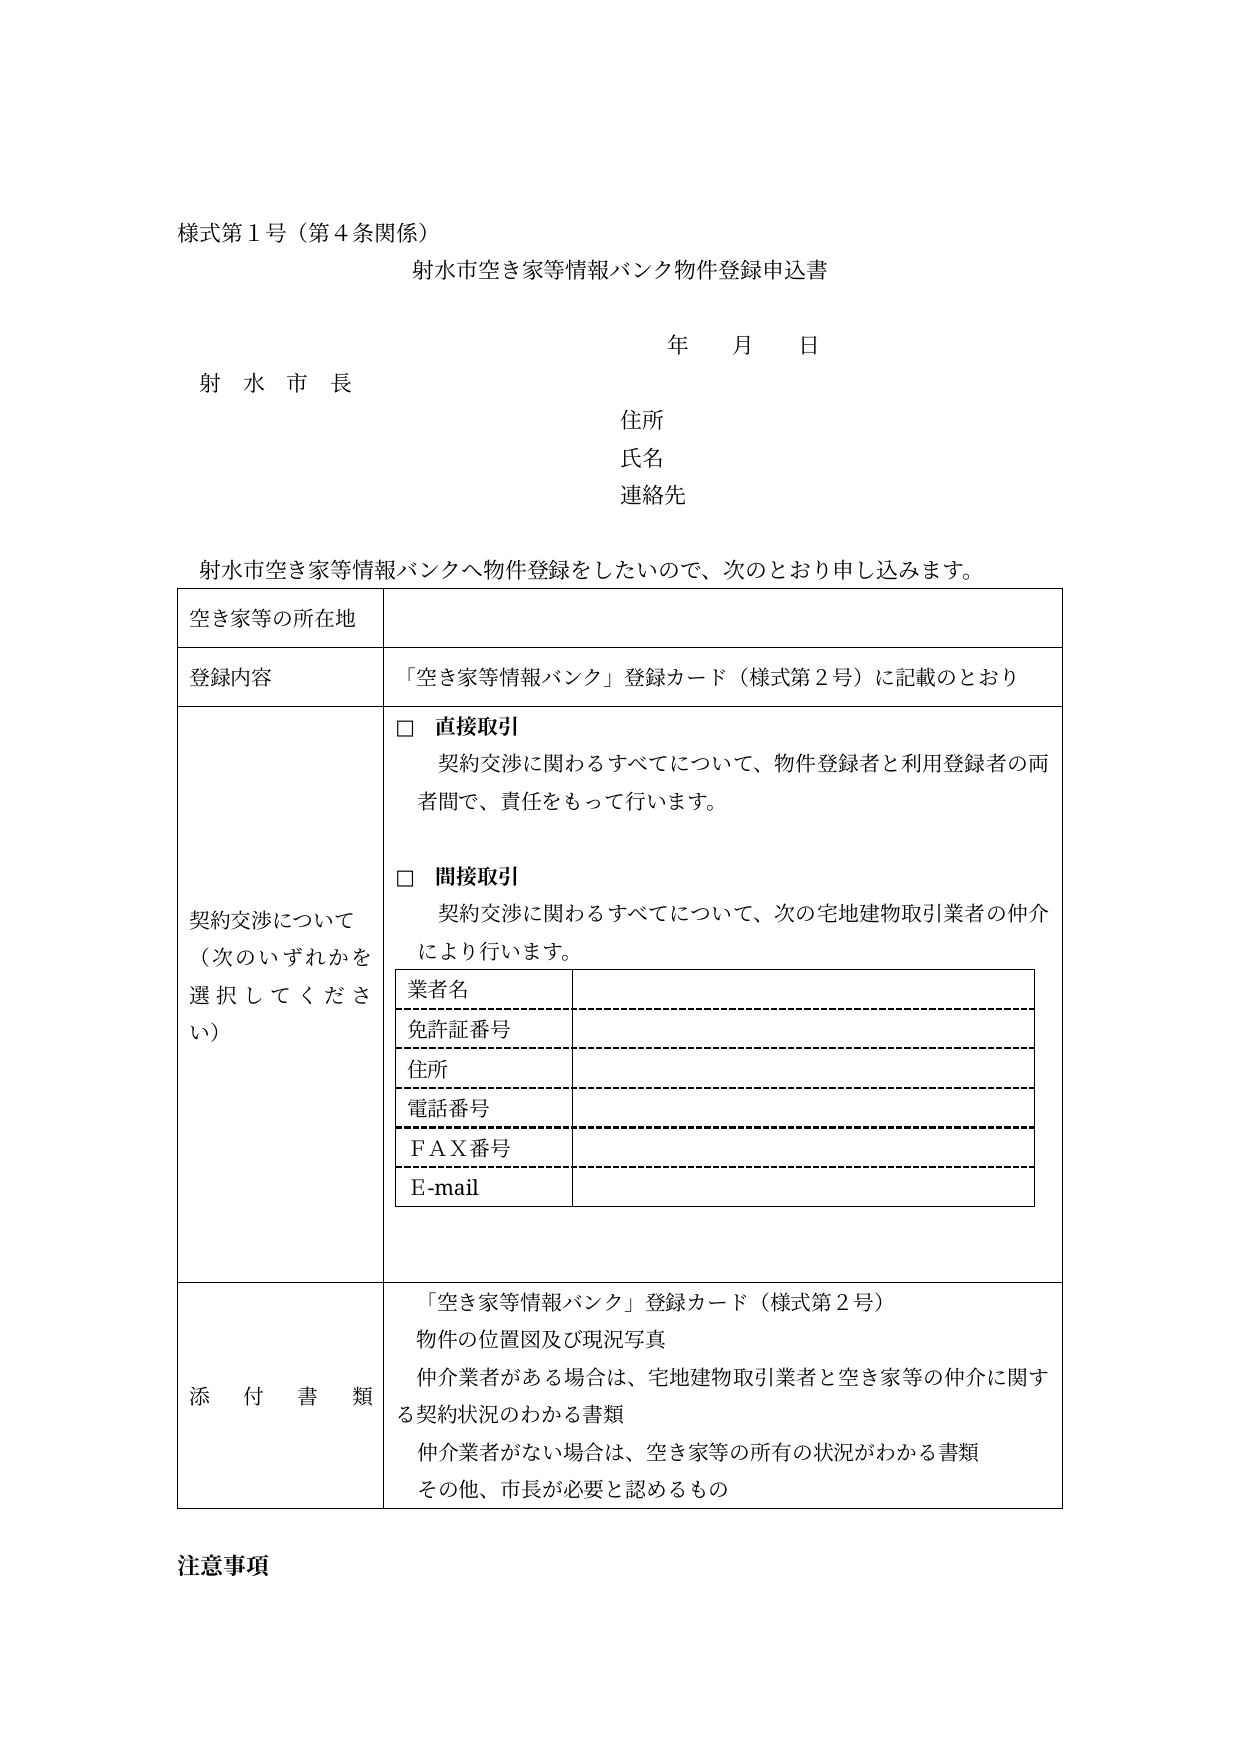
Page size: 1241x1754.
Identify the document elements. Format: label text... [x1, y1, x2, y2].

text 連絡先 [177, 475, 1063, 513]
table_cell 「空き家等情報バンク」登録カード（様式第２号） 物件の位置図及び現況写真 仲介業者がある場合は、宅地建物取引業者と空き家等の仲介に関する契約状況のわかる書類 仲介業者がない場合は、空き家等の所有の状況がわかる書類 その他、市長が必要と認めるもの [384, 1283, 1062, 1508]
table_cell 「空き家等情報バンク」登録カード（様式第２号）に記載のとおり [384, 648, 1062, 706]
text 住所 [177, 400, 1063, 438]
text 年 月 日 [177, 325, 1063, 363]
table_cell 添付書類 [178, 1283, 383, 1508]
text 射 水 市 長 [177, 363, 1063, 400]
text 射水市空き家等情報バンクへ物件登録をしたいので、次のとおり申し込みます。 [177, 550, 1063, 588]
text 氏名 [177, 438, 1063, 475]
table_cell 登録内容 [178, 648, 383, 706]
text 注意事項 [177, 1546, 1063, 1584]
table_cell □ 直接取引 契約交渉に関わるすべてについて、物件登録者と利用登録者の両者間で、責任をもって行います。 □ 間接取引 契約交渉に関わるすべてについて、次の宅地建物取引業者の仲介により行います。 [384, 707, 1062, 1282]
table_cell 契約交渉について （次のいずれかを選択してください） [178, 707, 383, 1282]
table_header 空き家等の所在地 [178, 589, 383, 647]
text 射水市空き家等情報バンク物件登録申込書 [177, 250, 1063, 288]
table_header [384, 589, 1062, 647]
text 様式第１号（第４条関係） [177, 213, 1063, 250]
